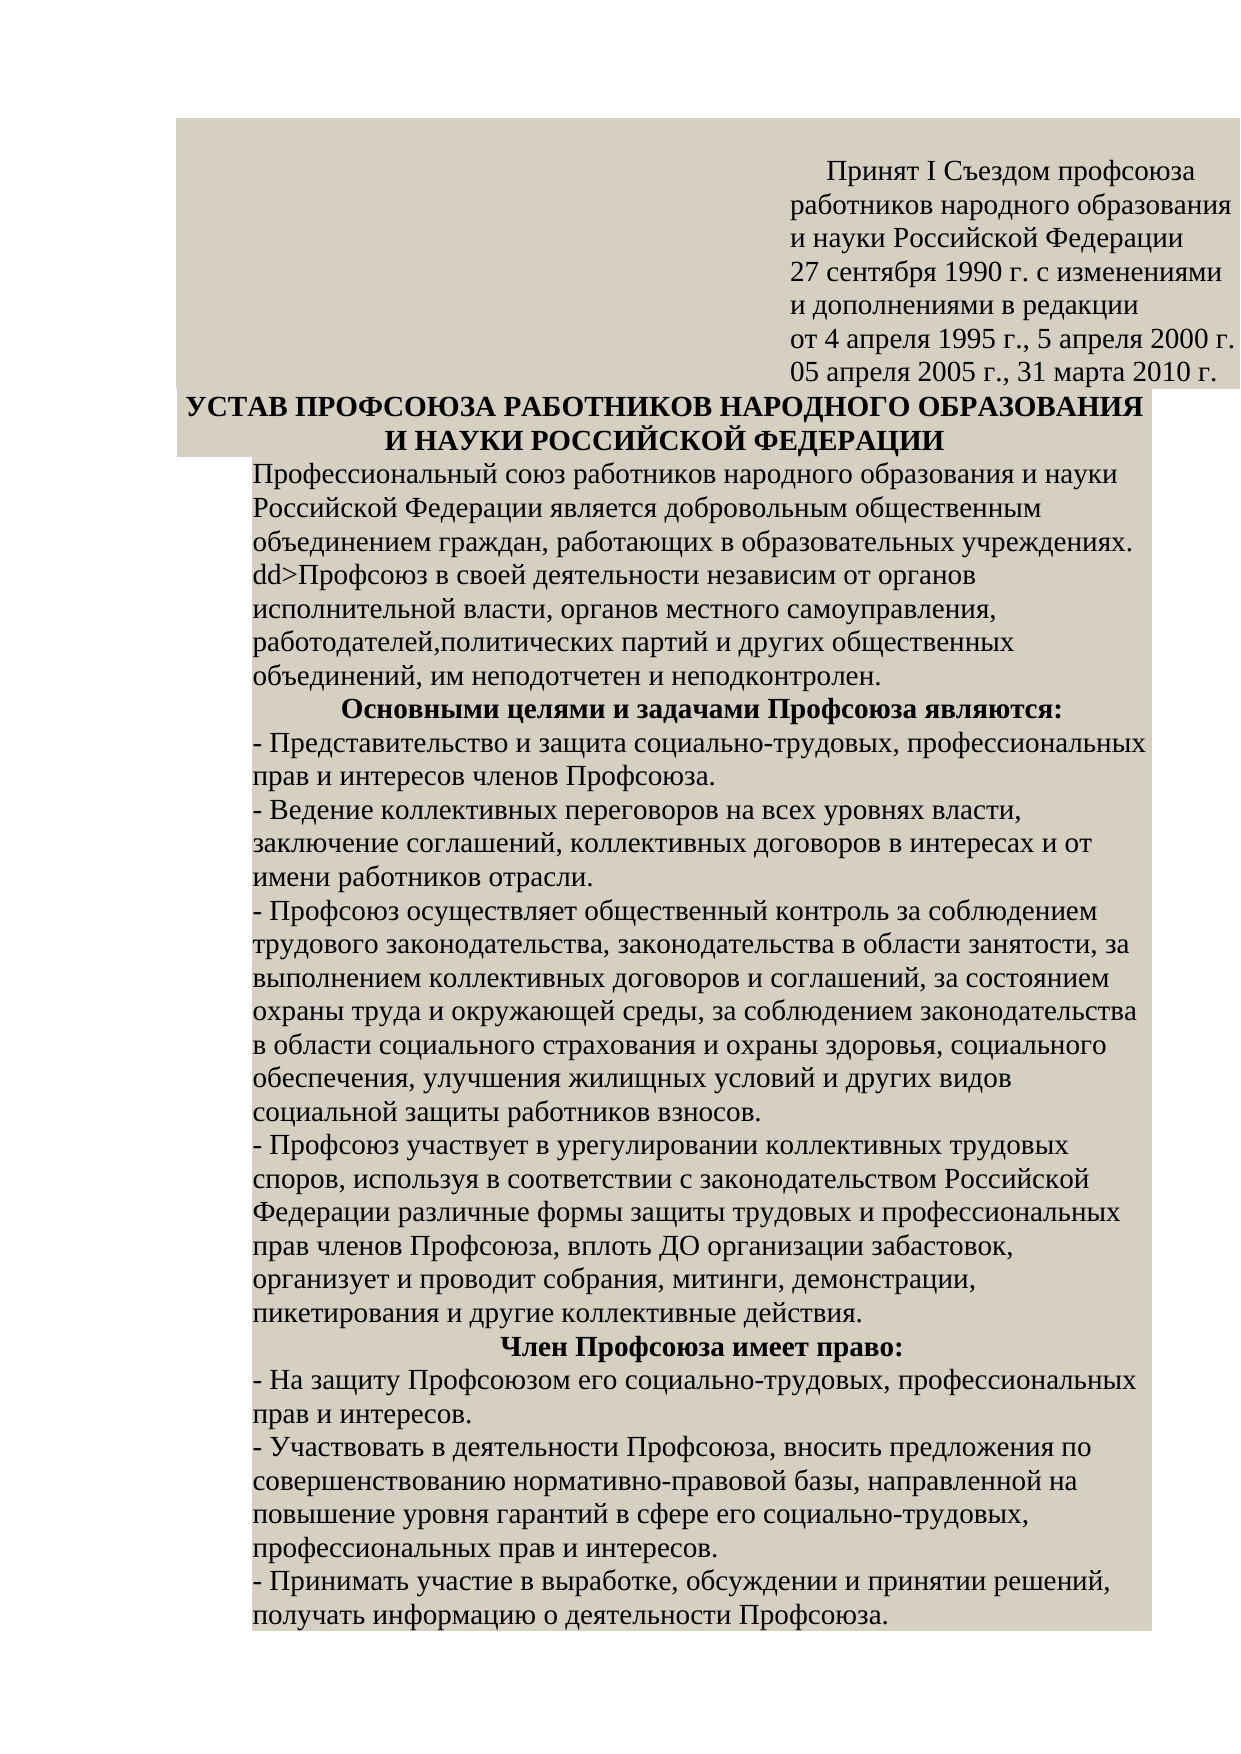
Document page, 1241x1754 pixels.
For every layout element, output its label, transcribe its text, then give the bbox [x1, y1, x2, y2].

text Член Профсоюза имеет право: [252, 1329, 1152, 1362]
text Профессиональный союз работников народного образования и науки Российской Федерации является добровольным общественным объединением граждан, работающих в образовательных учреждениях. dd>Профсоюз в своей деятельности независим от органов исполнительной власти, органов местного самоуправления, работодателей,политических партий и других общественных объединений, им неподотчетен и неподконтролен. [252, 457, 1152, 691]
text - Участвовать в деятельности Профсоюза, вносить предложения по совершенствованию нормативно-правовой базы, направленной на повышение уровня гарантий в сфере его социально-трудовых, профессиональных прав и интересов. [252, 1429, 1152, 1563]
text Основными целями и задачами Профсоюза являются: [252, 691, 1152, 725]
text - Профсоюз осуществляет общественный контроль за соблюдением трудового законодательства, законодательства в области занятости, за выполнением коллективных договоров и соглашений, за состоянием охраны труда и окружающей среды, за соблюдением законодательства в области социального страхования и охраны здоровья, социального обеспечения, улучшения жилищных условий и других видов социальной защиты работников взносов. [252, 893, 1152, 1127]
text - На защиту Профсоюзом его социально-трудовых, профессиональных прав и интересов. [252, 1362, 1152, 1429]
text - Принимать участие в выработке, обсуждении и принятии решений, получать информацию о деятельности Профсоюза. [252, 1563, 1152, 1631]
table_header Принят I Съездом профсоюза работников народного образования и науки Российской Федерации 27 сентября 1990 г. с изменениями и дополнениями в редакции от 4 апреля 1995 г., 5 апреля 2000 г. 05 апреля 2005 г., 31 марта 2010 г. [176, 118, 1240, 389]
text - Профсоюз участвует в урегулировании коллективных трудовых споров, используя в соответствии с законодательством Российской Федерации различные формы защиты трудовых и профессиональных прав членов Профсоюза, вплоть ДО организации забастовок, организует и проводит собрания, митинги, демонстрации, пикетирования и другие коллективные действия. [252, 1127, 1152, 1329]
text - Ведение коллективных переговоров на всех уровнях власти, заключение соглашений, коллективных договоров в интересах и от имени работников отрасли. [252, 792, 1152, 893]
text - Представительство и защита социально-трудовых, профессиональных прав и интересов членов Профсоюза. [252, 725, 1152, 792]
text УСТАВ ПРОФСОЮЗА РАБОТНИКОВ НАРОДНОГО ОБРАЗОВАНИЯ И НАУКИ РОССИЙСКОЙ ФЕДЕРАЦИИ [177, 389, 1152, 457]
